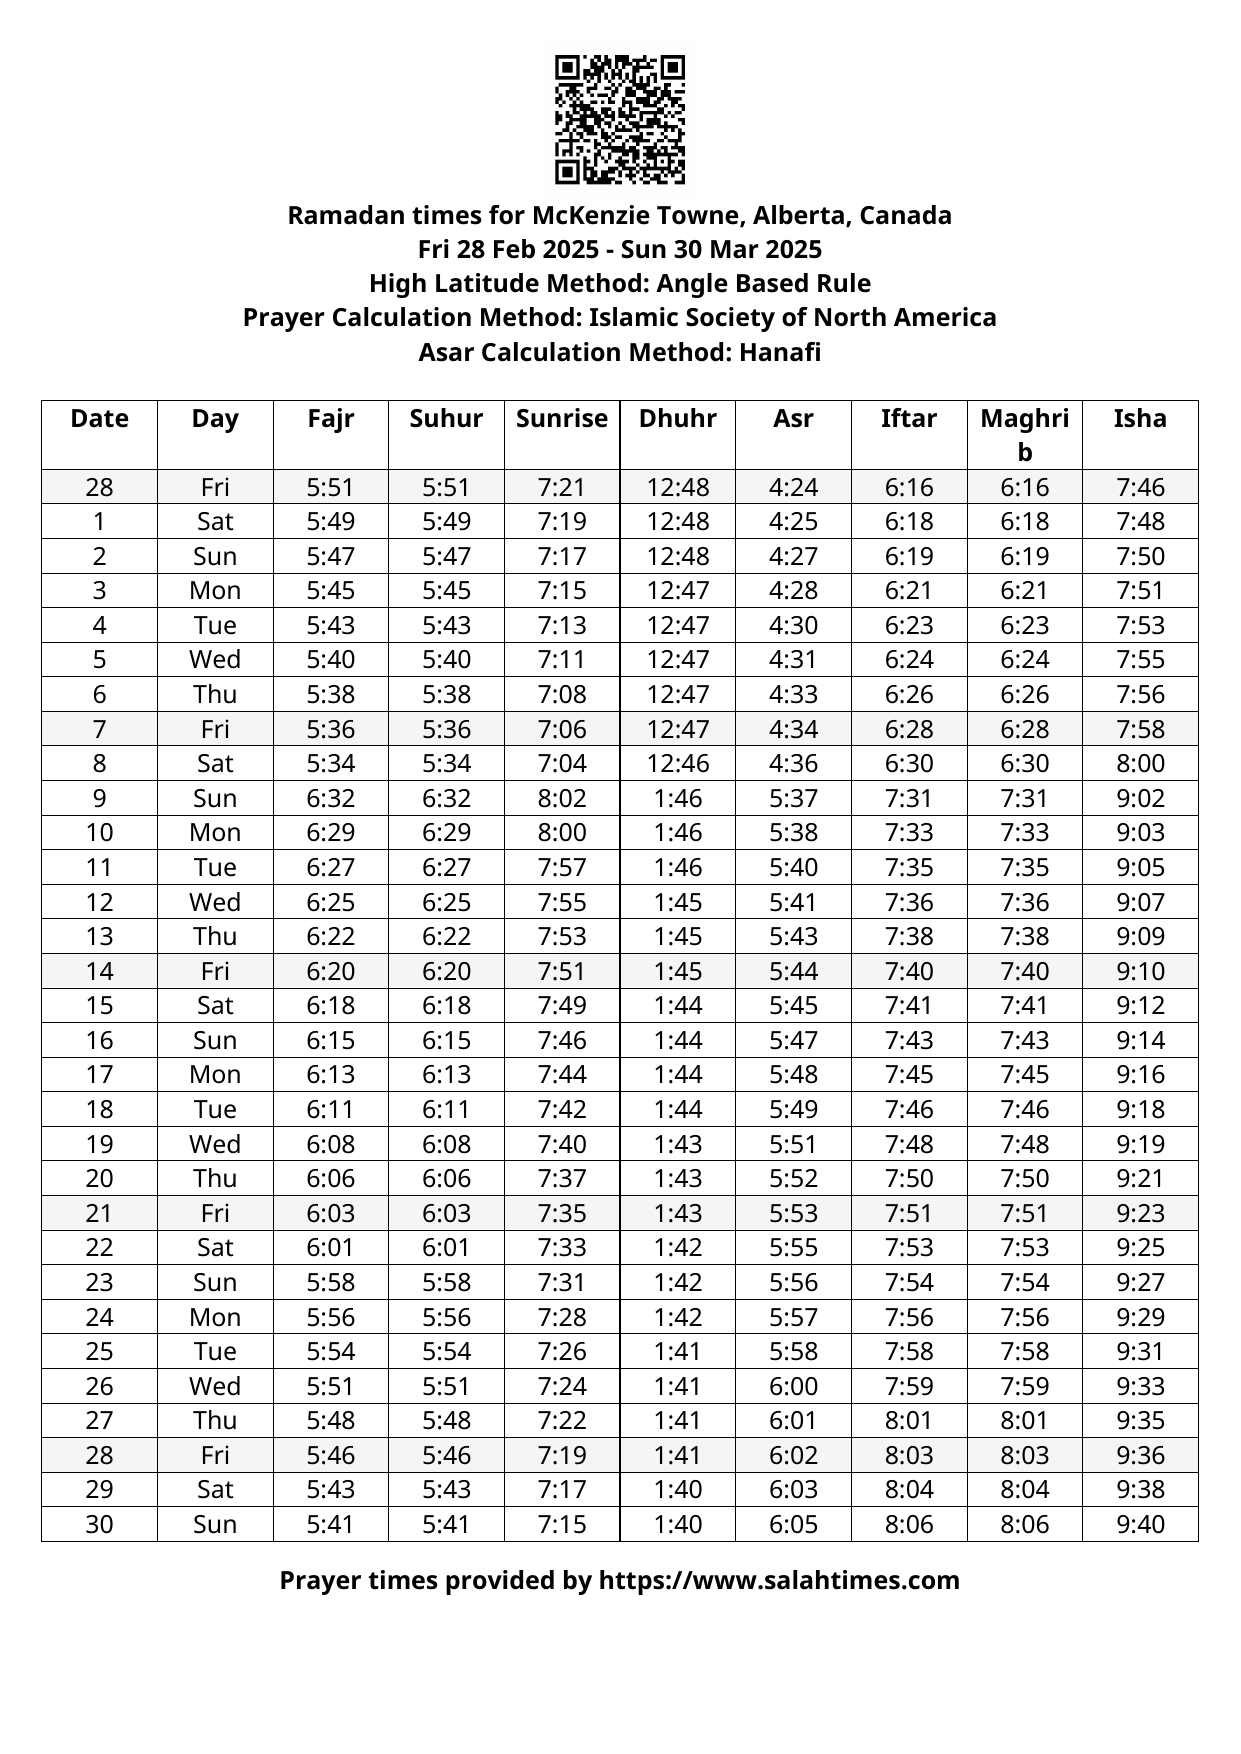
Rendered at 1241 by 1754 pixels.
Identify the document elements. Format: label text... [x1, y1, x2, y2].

table_cell Mon [158, 1058, 273, 1091]
table_cell 1:41 [621, 1404, 735, 1437]
table_cell 7:46 [1083, 470, 1198, 503]
table_cell 19 [42, 1127, 157, 1160]
table_cell 12 [42, 885, 157, 918]
table_cell 5:40 [389, 643, 504, 676]
table_cell Sat [158, 1231, 273, 1264]
table_cell 7:46 [505, 1023, 619, 1057]
table_cell 8:03 [968, 1438, 1082, 1472]
table_cell 17 [42, 1058, 157, 1091]
table_cell 7:11 [505, 643, 619, 676]
table_cell Fri [158, 954, 273, 987]
table_cell 9:38 [1083, 1473, 1198, 1506]
table_cell 6:01 [389, 1231, 504, 1264]
table_cell 5:52 [736, 1161, 851, 1195]
table_cell 7:56 [852, 1300, 967, 1333]
table_cell Wed [158, 1369, 273, 1402]
table_cell 7:58 [1083, 712, 1198, 745]
table_cell 6:30 [968, 746, 1082, 780]
table_cell 5:43 [389, 608, 504, 642]
table_cell 5:54 [389, 1334, 504, 1368]
table_cell Tue [158, 608, 273, 642]
table_cell 7:57 [505, 850, 619, 884]
table_cell 7:41 [852, 989, 967, 1022]
table_cell Fri [158, 470, 273, 503]
table_cell 6:08 [389, 1127, 504, 1160]
picture [542, 41, 699, 198]
table_cell 1:42 [621, 1231, 735, 1264]
table_cell 7:35 [505, 1196, 619, 1229]
table_cell 9 [42, 781, 157, 814]
table_cell 7:50 [968, 1161, 1082, 1195]
table_cell 5:38 [389, 677, 504, 711]
table_cell 12:47 [621, 677, 735, 711]
table_cell 7:38 [852, 919, 967, 953]
table_cell 6:11 [389, 1092, 504, 1126]
table_cell 6:01 [736, 1404, 851, 1437]
table_cell 1:45 [621, 954, 735, 987]
table_cell 21 [42, 1196, 157, 1229]
table_cell 6:29 [389, 816, 504, 849]
table_cell 7:50 [1083, 539, 1198, 572]
table_header Maghrib [968, 401, 1082, 469]
table_cell 7:08 [505, 677, 619, 711]
table_cell 5:47 [736, 1023, 851, 1057]
table_cell 14 [42, 954, 157, 987]
table_cell 6:24 [968, 643, 1082, 676]
table_cell 12:48 [621, 470, 735, 503]
table_cell 9:03 [1083, 816, 1198, 849]
table_cell 7:17 [505, 539, 619, 572]
table_cell 7:46 [852, 1092, 967, 1126]
table_cell 6:23 [968, 608, 1082, 642]
table_cell 4:36 [736, 746, 851, 780]
table_cell 18 [42, 1092, 157, 1126]
table_cell 7:48 [968, 1127, 1082, 1160]
table_cell 6:32 [274, 781, 388, 814]
table_cell 1:43 [621, 1161, 735, 1195]
table_cell 8:02 [505, 781, 619, 814]
table_cell 1:46 [621, 781, 735, 814]
table_cell 9:33 [1083, 1369, 1198, 1402]
table_cell 5:58 [274, 1265, 388, 1299]
table_cell 9:12 [1083, 989, 1198, 1022]
table_cell 7:58 [852, 1334, 967, 1368]
table_cell 5:56 [736, 1265, 851, 1299]
table_cell 1:40 [621, 1473, 735, 1506]
table_cell 2 [42, 539, 157, 572]
table_cell Mon [158, 574, 273, 607]
table_cell 5:43 [389, 1473, 504, 1506]
table_header Day [158, 401, 273, 469]
table_cell 5:38 [274, 677, 388, 711]
table_cell 6 [42, 677, 157, 711]
table_cell 7:19 [505, 1438, 619, 1472]
table_cell 3 [42, 574, 157, 607]
table_cell 4:33 [736, 677, 851, 711]
table_cell 7:13 [505, 608, 619, 642]
table_cell 6:22 [389, 919, 504, 953]
table_cell 6:20 [274, 954, 388, 987]
table_cell 6:22 [274, 919, 388, 953]
table_cell 9:35 [1083, 1404, 1198, 1437]
table_cell 6:00 [736, 1369, 851, 1402]
table_cell 4:28 [736, 574, 851, 607]
table_cell Thu [158, 1404, 273, 1437]
table_cell 1:43 [621, 1127, 735, 1160]
table_cell 5:49 [389, 504, 504, 538]
table_cell 1:46 [621, 816, 735, 849]
table_cell 7:40 [852, 954, 967, 987]
table_cell 7:58 [968, 1334, 1082, 1368]
table_cell 9:21 [1083, 1161, 1198, 1195]
table_cell 7:26 [505, 1334, 619, 1368]
table_cell Sat [158, 746, 273, 780]
table_cell 7:59 [852, 1369, 967, 1402]
table_cell 5:57 [736, 1300, 851, 1333]
table_cell 7:45 [852, 1058, 967, 1091]
table_cell 7:53 [968, 1231, 1082, 1264]
table_cell 6:18 [852, 504, 967, 538]
table_cell 5:58 [389, 1265, 504, 1299]
table_cell 7:41 [968, 989, 1082, 1022]
table_cell 4:25 [736, 504, 851, 538]
table_cell Sat [158, 504, 273, 538]
table_cell 7:44 [505, 1058, 619, 1091]
table_cell 6:30 [852, 746, 967, 780]
table_cell 9:27 [1083, 1265, 1198, 1299]
table_cell Mon [158, 1300, 273, 1333]
table_cell 24 [42, 1300, 157, 1333]
table_cell 5:51 [389, 1369, 504, 1402]
table_header Fajr [274, 401, 388, 469]
table_cell 5:37 [736, 781, 851, 814]
table_cell 6:24 [852, 643, 967, 676]
table_cell 7:40 [505, 1127, 619, 1160]
table_cell 6:19 [852, 539, 967, 572]
table_cell 13 [42, 919, 157, 953]
table_cell Sun [158, 1265, 273, 1299]
table_cell 9:10 [1083, 954, 1198, 987]
table_cell 6:20 [389, 954, 504, 987]
table_cell 8:01 [968, 1404, 1082, 1437]
table_cell 6:21 [852, 574, 967, 607]
table_cell 9:36 [1083, 1438, 1198, 1472]
table_cell 7:49 [505, 989, 619, 1022]
table_cell 5:45 [274, 574, 388, 607]
table_cell 7:28 [505, 1300, 619, 1333]
table_cell 5:54 [274, 1334, 388, 1368]
table_cell 6:18 [389, 989, 504, 1022]
table_cell 7:56 [1083, 677, 1198, 711]
table_cell 6:15 [389, 1023, 504, 1057]
table_cell 26 [42, 1369, 157, 1402]
table_cell 23 [42, 1265, 157, 1299]
table_cell 7:46 [968, 1092, 1082, 1126]
table_header Dhuhr [621, 401, 735, 469]
table_cell 7:43 [968, 1023, 1082, 1057]
table_cell 6:03 [736, 1473, 851, 1506]
text Prayer times provided by https://www.salahtimes.com [42, 1563, 1198, 1597]
table_cell 7:31 [505, 1265, 619, 1299]
table_cell 7:59 [968, 1369, 1082, 1402]
table_cell 10 [42, 816, 157, 849]
table_cell Thu [158, 677, 273, 711]
table_cell 1:46 [621, 850, 735, 884]
table_cell 9:31 [1083, 1334, 1198, 1368]
table_cell 5:45 [389, 574, 504, 607]
table_cell 5:36 [274, 712, 388, 745]
table_cell 8 [42, 746, 157, 780]
table_cell 1:45 [621, 885, 735, 918]
table_cell 5:43 [274, 608, 388, 642]
table_cell 7:40 [968, 954, 1082, 987]
table_cell 6:16 [968, 470, 1082, 503]
table_cell 7:54 [852, 1265, 967, 1299]
table_header Suhur [389, 401, 504, 469]
table_cell 6:25 [389, 885, 504, 918]
table_cell 6:18 [968, 504, 1082, 538]
table_cell 8:00 [1083, 746, 1198, 780]
table_cell 8:04 [852, 1473, 967, 1506]
table_cell 5:47 [389, 539, 504, 572]
table_cell 5:49 [274, 504, 388, 538]
table_cell 6:06 [389, 1161, 504, 1195]
table_cell 12:48 [621, 504, 735, 538]
table_cell 5:38 [736, 816, 851, 849]
table_cell 29 [42, 1473, 157, 1506]
table_cell 7:31 [968, 781, 1082, 814]
table_cell 9:05 [1083, 850, 1198, 884]
table_cell 7:38 [968, 919, 1082, 953]
table_cell 9:14 [1083, 1023, 1198, 1057]
table_cell 6:06 [274, 1161, 388, 1195]
table_cell 4:31 [736, 643, 851, 676]
table_cell Sat [158, 989, 273, 1022]
table_cell 7:31 [852, 781, 967, 814]
table_cell 1:41 [621, 1369, 735, 1402]
table_cell 7:36 [968, 885, 1082, 918]
table_cell 5:48 [736, 1058, 851, 1091]
table_cell 7:55 [505, 885, 619, 918]
table_cell 4:24 [736, 470, 851, 503]
table_cell 4:30 [736, 608, 851, 642]
table_cell 8:03 [852, 1438, 967, 1472]
table_cell 6:29 [274, 816, 388, 849]
table_cell 7:19 [505, 504, 619, 538]
table_cell 1:42 [621, 1300, 735, 1333]
table_cell 15 [42, 989, 157, 1022]
table_cell 4:27 [736, 539, 851, 572]
table_cell Wed [158, 885, 273, 918]
text High Latitude Method: Angle Based Rule [42, 266, 1198, 300]
table_cell 5:43 [274, 1473, 388, 1506]
table_cell 5:43 [736, 919, 851, 953]
text Ramadan times for McKenzie Towne, Alberta, Canada [42, 198, 1198, 232]
table_cell 5:36 [389, 712, 504, 745]
table_cell 5:51 [274, 470, 388, 503]
text Prayer Calculation Method: Islamic Society of North America [42, 300, 1198, 334]
table_cell 5:46 [389, 1438, 504, 1472]
table_cell 6:25 [274, 885, 388, 918]
table_cell 5:51 [389, 470, 504, 503]
table_cell Tue [158, 1092, 273, 1126]
table_cell 7:06 [505, 712, 619, 745]
table_cell 28 [42, 1438, 157, 1472]
table_header Asr [736, 401, 851, 469]
table_cell 1 [42, 504, 157, 538]
table_cell 6:01 [274, 1231, 388, 1264]
table_cell 1:44 [621, 1092, 735, 1126]
table_cell 1:44 [621, 1023, 735, 1057]
table_cell 5:45 [736, 989, 851, 1022]
table_cell Thu [158, 919, 273, 953]
table_cell 7:36 [852, 885, 967, 918]
table_cell 6:32 [389, 781, 504, 814]
table_cell 5:53 [736, 1196, 851, 1229]
table_cell 9:09 [1083, 919, 1198, 953]
table_cell 7:51 [852, 1196, 967, 1229]
table_cell 6:26 [968, 677, 1082, 711]
table_cell 7:48 [1083, 504, 1198, 538]
table_cell 6:27 [389, 850, 504, 884]
table_cell 5:40 [274, 643, 388, 676]
table_cell 1:41 [621, 1438, 735, 1472]
table_cell 9:19 [1083, 1127, 1198, 1160]
table_cell 25 [42, 1334, 157, 1368]
table_cell 6:26 [852, 677, 967, 711]
table_cell 6:18 [274, 989, 388, 1022]
table_cell 1:44 [621, 1058, 735, 1091]
table_cell 9:29 [1083, 1300, 1198, 1333]
table_cell 7:24 [505, 1369, 619, 1402]
table_cell 5:41 [274, 1507, 388, 1541]
table_cell Tue [158, 1334, 273, 1368]
table_cell 1:41 [621, 1334, 735, 1368]
table_cell 5:58 [736, 1334, 851, 1368]
table_cell Fri [158, 1438, 273, 1472]
table_cell 7:17 [505, 1473, 619, 1506]
table_cell Mon [158, 816, 273, 849]
table_cell 6:03 [274, 1196, 388, 1229]
table_cell 7:33 [852, 816, 967, 849]
table_cell Sun [158, 1507, 273, 1541]
table_cell 6:19 [968, 539, 1082, 572]
table_cell 8:06 [852, 1507, 967, 1541]
table_cell 7:53 [1083, 608, 1198, 642]
table_cell Tue [158, 850, 273, 884]
table_cell 7:33 [505, 1231, 619, 1264]
table_cell 7:51 [968, 1196, 1082, 1229]
table_cell Sat [158, 1473, 273, 1506]
table_cell 6:11 [274, 1092, 388, 1126]
table_cell 5:34 [389, 746, 504, 780]
table_cell 6:03 [389, 1196, 504, 1229]
table_header Isha [1083, 401, 1198, 469]
table_cell 7:15 [505, 574, 619, 607]
table_cell 5:47 [274, 539, 388, 572]
table_cell 9:02 [1083, 781, 1198, 814]
table_cell 7:54 [968, 1265, 1082, 1299]
table_cell 30 [42, 1507, 157, 1541]
table_cell 4:34 [736, 712, 851, 745]
table_cell 8:06 [968, 1507, 1082, 1541]
table_cell 12:47 [621, 712, 735, 745]
table_cell 5:56 [274, 1300, 388, 1333]
table_cell 7:50 [852, 1161, 967, 1195]
table_cell 7:42 [505, 1092, 619, 1126]
table_cell Thu [158, 1161, 273, 1195]
table_cell 20 [42, 1161, 157, 1195]
table_cell 12:47 [621, 574, 735, 607]
table_cell 5:51 [736, 1127, 851, 1160]
table_cell 7:56 [968, 1300, 1082, 1333]
table_cell 1:45 [621, 919, 735, 953]
table_cell 7:53 [852, 1231, 967, 1264]
table_cell 5:51 [274, 1369, 388, 1402]
table_cell 9:07 [1083, 885, 1198, 918]
table_cell 7:48 [852, 1127, 967, 1160]
table_cell 5:56 [389, 1300, 504, 1333]
table_cell 6:15 [274, 1023, 388, 1057]
table_cell 7:15 [505, 1507, 619, 1541]
table_cell 7 [42, 712, 157, 745]
table_cell 7:35 [852, 850, 967, 884]
table_cell 6:13 [389, 1058, 504, 1091]
table_cell 6:23 [852, 608, 967, 642]
table_cell 5:48 [389, 1404, 504, 1437]
table_cell 11 [42, 850, 157, 884]
table_cell 6:21 [968, 574, 1082, 607]
table_cell 9:16 [1083, 1058, 1198, 1091]
table_cell 8:04 [968, 1473, 1082, 1506]
table_cell 6:27 [274, 850, 388, 884]
table_cell 6:08 [274, 1127, 388, 1160]
table_cell 5:48 [274, 1404, 388, 1437]
table_cell 5:41 [736, 885, 851, 918]
table_cell 12:48 [621, 539, 735, 572]
table_cell 7:55 [1083, 643, 1198, 676]
table_cell 8:00 [505, 816, 619, 849]
table_cell 28 [42, 470, 157, 503]
table_cell 9:23 [1083, 1196, 1198, 1229]
table_cell 6:28 [968, 712, 1082, 745]
table_cell 5:41 [389, 1507, 504, 1541]
table_cell Wed [158, 643, 273, 676]
table_cell 6:05 [736, 1507, 851, 1541]
table_cell 9:18 [1083, 1092, 1198, 1126]
table_cell 5:40 [736, 850, 851, 884]
table_cell 5:49 [736, 1092, 851, 1126]
text Fri 28 Feb 2025 - Sun 30 Mar 2025 [42, 232, 1198, 266]
table_header Sunrise [505, 401, 619, 469]
table_cell 7:04 [505, 746, 619, 780]
table_cell 7:51 [505, 954, 619, 987]
table_cell 9:25 [1083, 1231, 1198, 1264]
table_cell 7:21 [505, 470, 619, 503]
text Asar Calculation Method: Hanafi [42, 334, 1198, 368]
table_cell 6:28 [852, 712, 967, 745]
table_header Iftar [852, 401, 967, 469]
table_cell 4 [42, 608, 157, 642]
table_cell 7:43 [852, 1023, 967, 1057]
table_cell 9:40 [1083, 1507, 1198, 1541]
table_cell 7:22 [505, 1404, 619, 1437]
table_cell 7:37 [505, 1161, 619, 1195]
table_cell Sun [158, 1023, 273, 1057]
table_cell 1:40 [621, 1507, 735, 1541]
table_cell 8:01 [852, 1404, 967, 1437]
table_cell 5:46 [274, 1438, 388, 1472]
table_cell Sun [158, 539, 273, 572]
table_cell 7:35 [968, 850, 1082, 884]
table_cell 6:02 [736, 1438, 851, 1472]
table_cell 5:34 [274, 746, 388, 780]
table_cell Fri [158, 712, 273, 745]
table_cell 22 [42, 1231, 157, 1264]
table_cell 27 [42, 1404, 157, 1437]
table_cell 1:42 [621, 1265, 735, 1299]
table_cell 7:33 [968, 816, 1082, 849]
table_cell Wed [158, 1127, 273, 1160]
table_cell 5 [42, 643, 157, 676]
table_cell Fri [158, 1196, 273, 1229]
table_cell 12:47 [621, 608, 735, 642]
table_cell 7:53 [505, 919, 619, 953]
table_header Date [42, 401, 157, 469]
table_cell Sun [158, 781, 273, 814]
table_cell 12:46 [621, 746, 735, 780]
table_cell 5:44 [736, 954, 851, 987]
table_cell 16 [42, 1023, 157, 1057]
table_cell 7:51 [1083, 574, 1198, 607]
table_cell 1:43 [621, 1196, 735, 1229]
table_cell 12:47 [621, 643, 735, 676]
table_cell 6:16 [852, 470, 967, 503]
table_cell 6:13 [274, 1058, 388, 1091]
table_cell 1:44 [621, 989, 735, 1022]
table_cell 5:55 [736, 1231, 851, 1264]
table_cell 7:45 [968, 1058, 1082, 1091]
